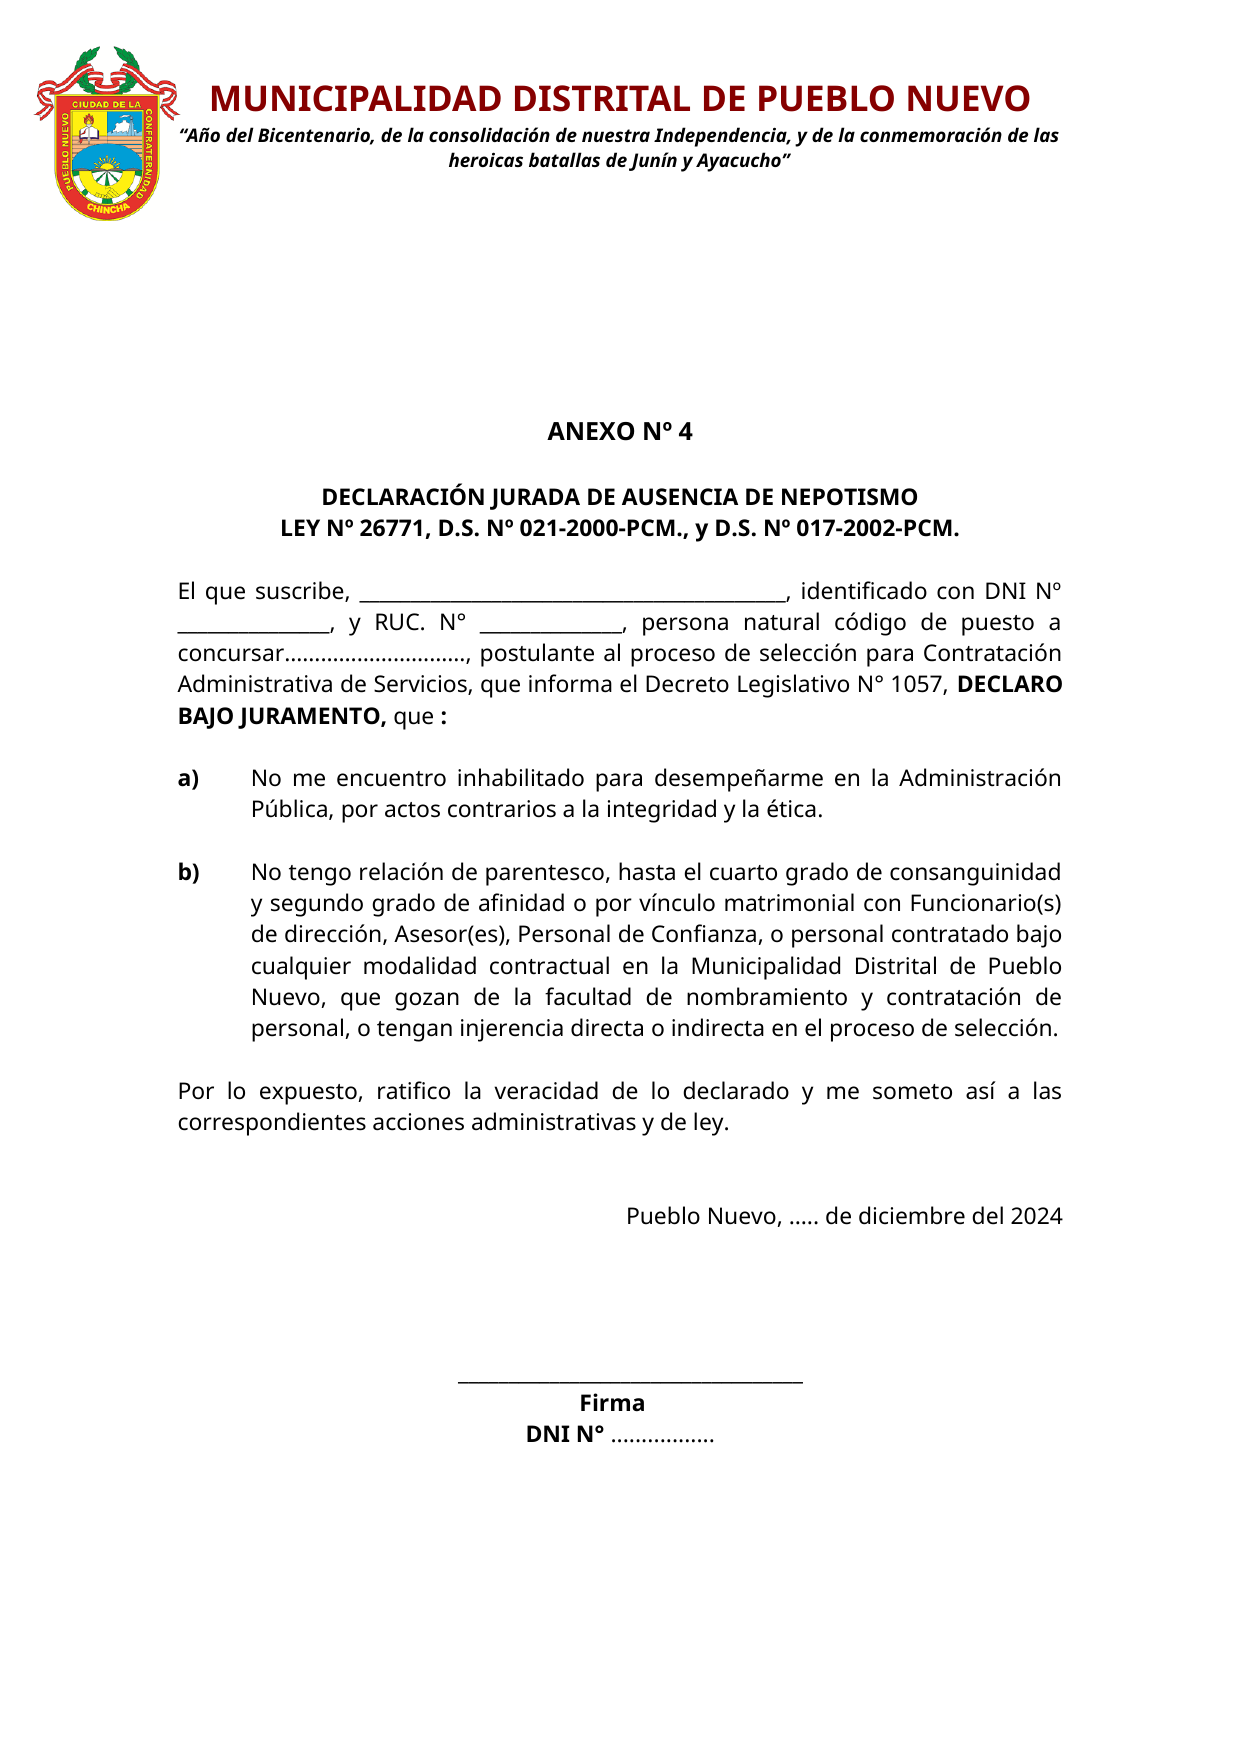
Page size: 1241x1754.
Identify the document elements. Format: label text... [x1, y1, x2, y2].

text DNI N° ................. [177, 1418, 1063, 1449]
text __________________________________ [458, 1356, 1063, 1387]
text a) No me encuentro inhabilitado para desempeñarme en la Administración Pública, por actos contrarios a la integridad y la ética. [177, 762, 1063, 824]
text DECLARACIÓN JURADA DE AUSENCIA DE NEPOTISMO [177, 481, 1063, 512]
text ANEXO Nº 4 [177, 413, 1063, 448]
text Firma [532, 1387, 1063, 1418]
text Pueblo Nuevo, ….. de diciembre del 2024 [177, 1199, 1063, 1231]
text Por lo expuesto, ratifico la veracidad de lo declarado y me someto así a las correspondientes acciones administrativas y de ley. [177, 1074, 1063, 1137]
picture [31, 43, 182, 226]
text El que suscribe, __________________________________________, identificado con DNI Nº _______________, y RUC. N° ______________, persona natural código de puesto a concursar…………………………, postulante al proceso de selección para Contratación Administrativa de Servicios, que informa el Decreto Legislativo N° 1057, DECLARO BAJO JURAMENTO, que : [177, 574, 1063, 731]
text b) No tengo relación de parentesco, hasta el cuarto grado de consanguinidad y segundo grado de afinidad o por vínculo matrimonial con Funcionario(s) de dirección, Asesor(es), Personal de Confianza, o personal contratado bajo cualquier modalidad contractual en la Municipalidad Distrital de Pueblo Nuevo, que gozan de la facultad de nombramiento y contratación de personal, o tengan injerencia directa o indirecta en el proceso de selección. [177, 856, 1063, 1043]
text LEY Nº 26771, D.S. Nº 021-2000-PCM., y D.S. Nº 017-2002-PCM. [177, 512, 1063, 543]
